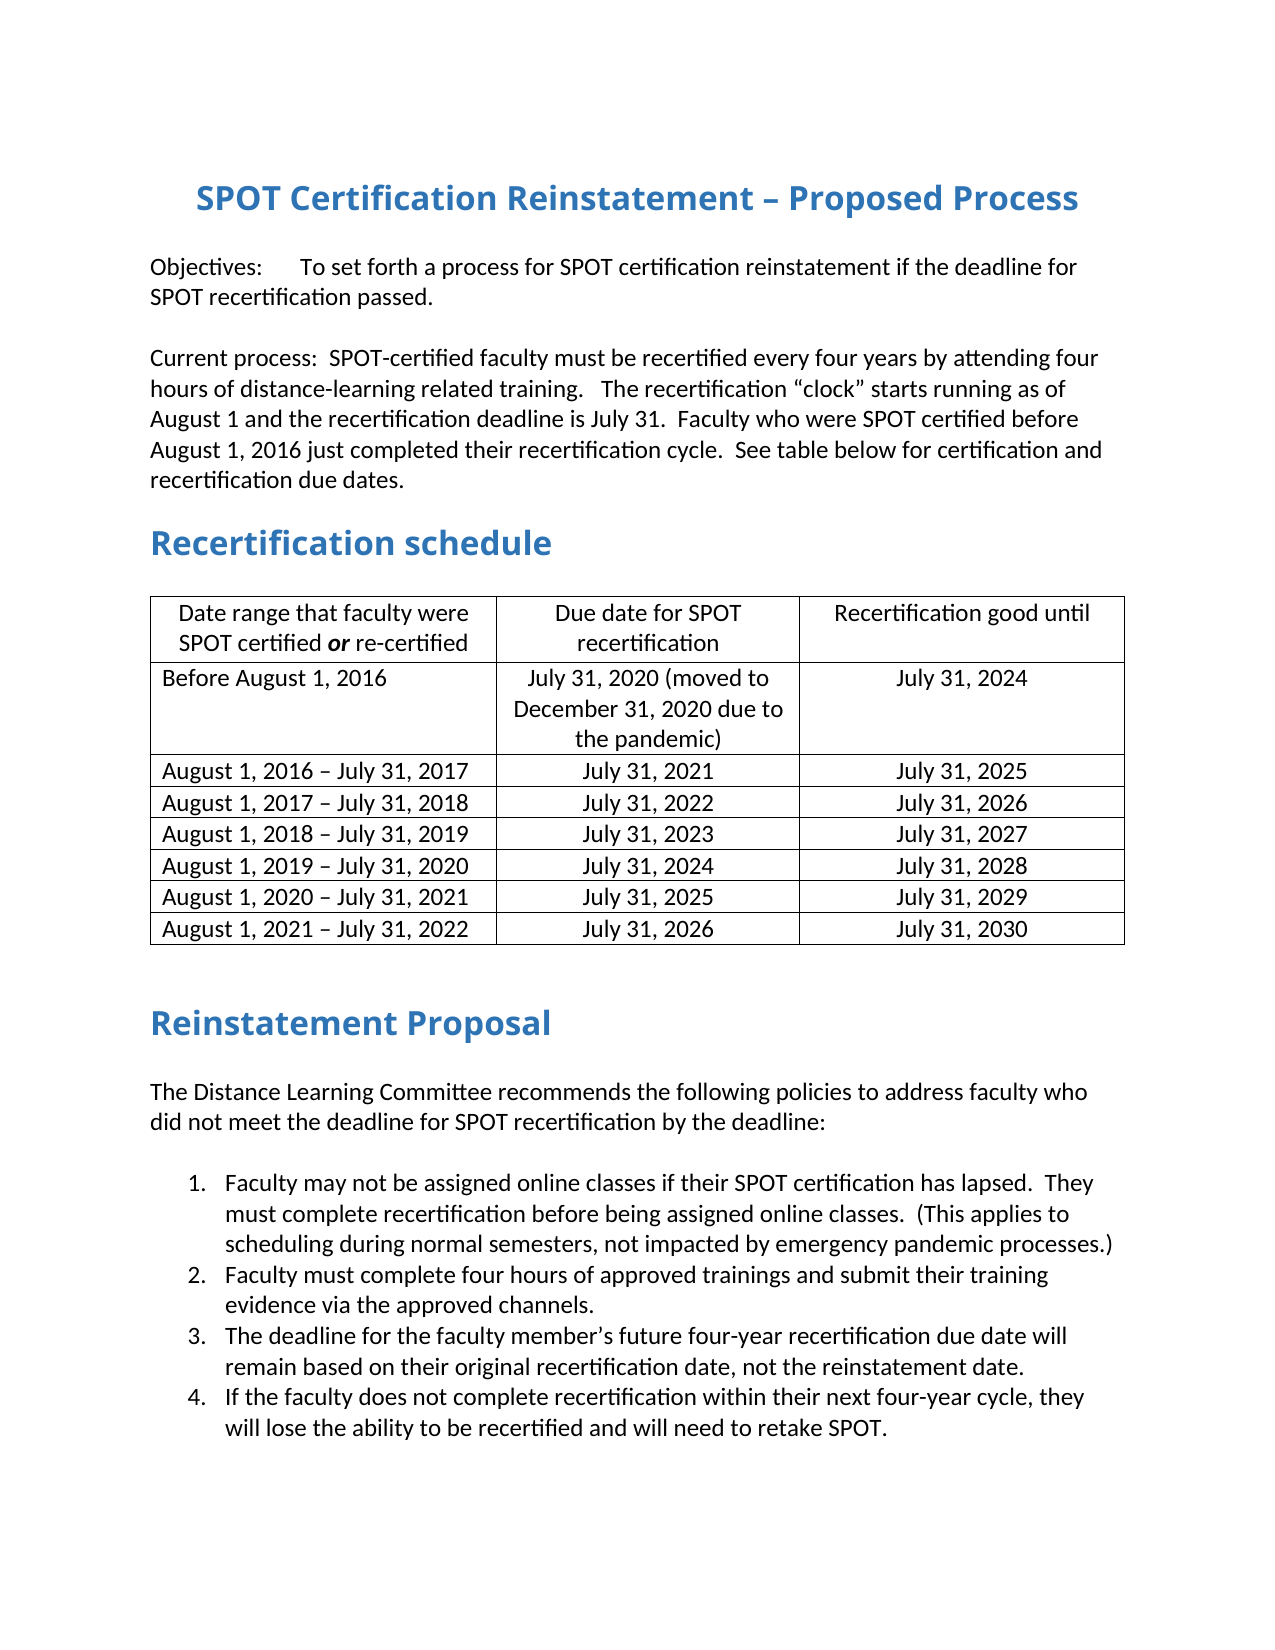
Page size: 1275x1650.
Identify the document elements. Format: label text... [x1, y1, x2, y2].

subtitle Reinstatement Proposal [150, 1000, 1125, 1046]
table_cell July 31, 2027 [800, 818, 1124, 849]
table_cell July 31, 2025 [800, 755, 1124, 786]
table_cell July 31, 2025 [497, 881, 799, 912]
table_cell August 1, 2018 – July 31, 2019 [151, 818, 496, 849]
list Faculty may not be assigned online classes if their SPOT certification has lapsed. They must complete recertification before being assigned online classes. (This applies to scheduling during normal semesters, not impacted by emergency pandemic processes.) [187, 1168, 1125, 1259]
text Current process: SPOT-certified faculty must be recertified every four years by attending four [150, 342, 1125, 373]
table_cell August 1, 2021 – July 31, 2022 [151, 913, 496, 943]
table_header Recertification good until [800, 597, 1124, 662]
table_cell July 31, 2024 [800, 663, 1124, 754]
table_cell July 31, 2026 [800, 787, 1124, 817]
text hours of distance-learning related training. The recertification “clock” starts running as of August 1 and the recertification deadline is July 31. Faculty who were SPOT certified before August 1, 2016 just completed their recertification cycle. See table below for certification and recertification due dates. [150, 373, 1125, 495]
table_cell July 31, 2024 [497, 850, 799, 880]
table_cell July 31, 2026 [497, 913, 799, 943]
subtitle Recertification schedule [150, 520, 1125, 566]
table_cell July 31, 2022 [497, 787, 799, 817]
text The Distance Learning Committee recommends the following policies to address faculty who did not meet the deadline for SPOT recertification by the deadline: [150, 1076, 1125, 1137]
table_cell August 1, 2020 – July 31, 2021 [151, 881, 496, 912]
list The deadline for the faculty member’s future four-year recertification due date will remain based on their original recertification date, not the reinstatement date. [187, 1320, 1125, 1381]
table_cell July 31, 2021 [497, 755, 799, 786]
list If the faculty does not complete recertification within their next four-year cycle, they will lose the ability to be recertified and will need to retake SPOT. [187, 1381, 1125, 1442]
table_cell August 1, 2017 – July 31, 2018 [151, 787, 496, 817]
list Faculty must complete four hours of approved trainings and submit their training evidence via the approved channels. [187, 1259, 1125, 1320]
table_cell July 31, 2030 [800, 913, 1124, 943]
table_cell Before August 1, 2016 [151, 663, 496, 754]
table_cell July 31, 2028 [800, 850, 1124, 880]
table_cell August 1, 2016 – July 31, 2017 [151, 755, 496, 786]
table_cell August 1, 2019 – July 31, 2020 [151, 850, 496, 880]
text Objectives: To set forth a process for SPOT certification reinstatement if the deadline for SPOT recertification passed. [150, 251, 1125, 312]
subtitle SPOT Certification Reinstatement – Proposed Process [150, 175, 1125, 220]
table_cell July 31, 2029 [800, 881, 1124, 912]
table_header Date range that faculty were SPOT certified or re-certified [151, 597, 496, 662]
table_header Due date for SPOT recertification [497, 597, 799, 662]
table_cell July 31, 2023 [497, 818, 799, 849]
table_cell July 31, 2020 (moved to December 31, 2020 due to the pandemic) [497, 663, 799, 754]
